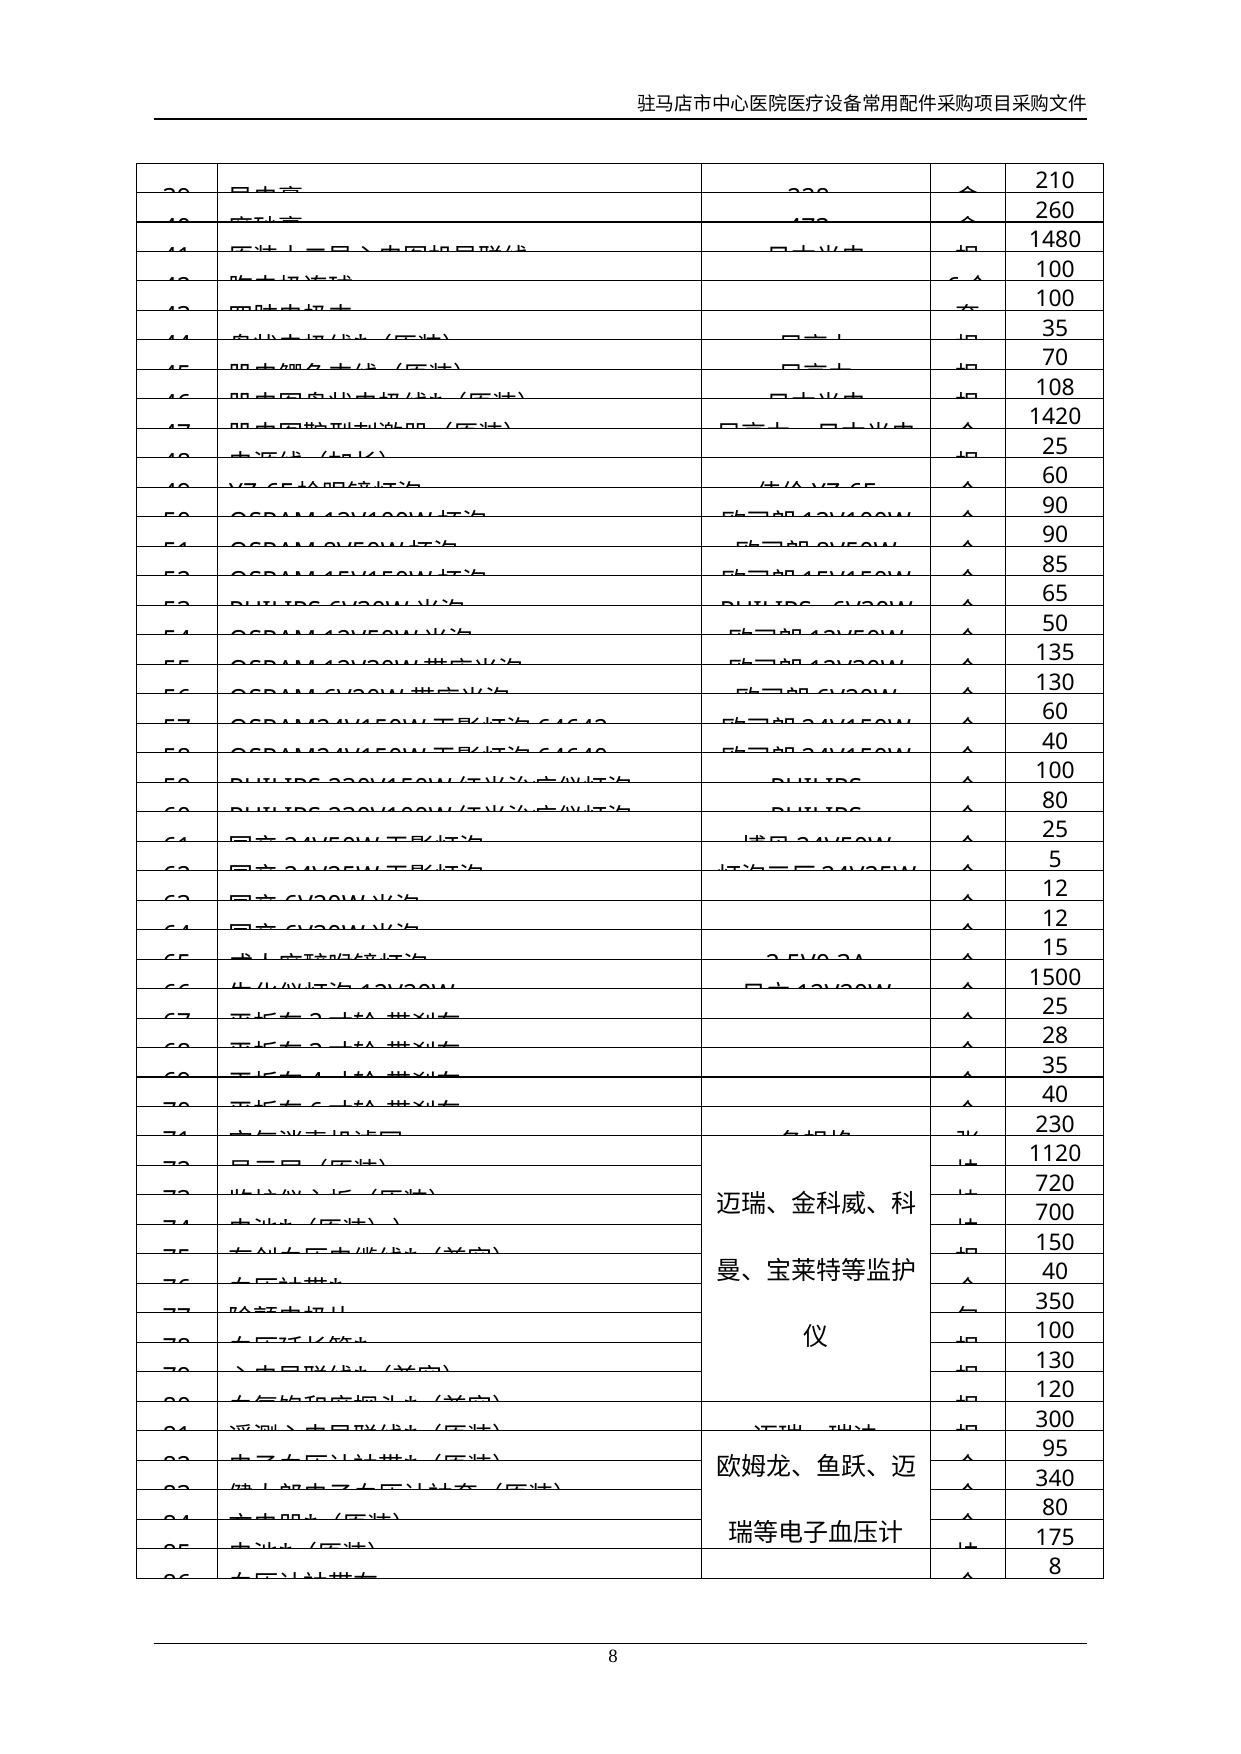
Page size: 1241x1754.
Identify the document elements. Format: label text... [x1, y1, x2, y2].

table_cell 水银血压计 [702, 1549, 930, 1577]
table_cell 84 [137, 1490, 217, 1518]
table_cell 根 [931, 1225, 1005, 1253]
table_cell 35 [1006, 1048, 1103, 1076]
table_cell 79 [137, 1343, 217, 1371]
table_cell 150 [1006, 1225, 1103, 1253]
table_cell 73 [137, 1166, 217, 1194]
table_cell 健太郎电子血压计袖套（原装） [218, 1461, 701, 1489]
table_cell 80 [1006, 783, 1103, 811]
table_cell [702, 871, 930, 899]
table_cell 83 [137, 1461, 217, 1489]
table_cell 显示屏（原装） [218, 1136, 701, 1165]
table_cell 有创血压电缆线*（兼容） [218, 1225, 701, 1253]
table_cell 58 [137, 724, 217, 752]
table_cell [702, 281, 930, 310]
table_cell 日本光电 [702, 223, 930, 251]
table_cell [702, 1019, 930, 1047]
table_cell 42 [137, 252, 217, 280]
table_cell 55 [137, 635, 217, 664]
table_cell 53 [137, 576, 217, 605]
table_cell 原装十二导心电图机导联线 [218, 223, 701, 251]
table_cell 40 [137, 193, 217, 221]
table_cell 欧司朗12V30W [702, 635, 930, 664]
table_cell [702, 252, 930, 280]
table_cell 个 [931, 842, 1005, 870]
table_cell 平板车3寸轮-带刹车 [218, 1019, 701, 1047]
table_cell 根 [931, 1372, 1005, 1401]
table_cell 个 [931, 547, 1005, 575]
table_cell 各规格 [702, 1107, 930, 1135]
table_cell 块 [931, 1166, 1005, 1194]
table_cell 个 [931, 783, 1005, 811]
table_cell 15 [1006, 930, 1103, 958]
table_cell 35 [1006, 311, 1103, 339]
table_cell 个 [931, 488, 1005, 516]
table_cell 473g [702, 193, 930, 221]
table_cell OSRAM24V150W无影灯泡 64640 [218, 724, 701, 752]
table_cell 52 [137, 547, 217, 575]
table_cell 平板车6寸轮-带刹车 [218, 1078, 701, 1106]
table_cell 套 [931, 281, 1005, 310]
table_cell 国产24V25W无影灯泡 [218, 842, 701, 870]
table_cell 根 [931, 1343, 1005, 1371]
table_cell 电子血压计袖带*（原装） [218, 1431, 701, 1459]
table_cell 135 [1006, 635, 1103, 664]
table_cell 欧司朗12V50W [702, 606, 930, 634]
table_cell 130 [1006, 1343, 1103, 1371]
table_cell [702, 429, 930, 457]
table_cell 包 [931, 1284, 1005, 1312]
table_cell 108 [1006, 370, 1103, 398]
table_cell 57 [137, 694, 217, 723]
table_cell 1420 [1006, 399, 1103, 428]
table_cell OSRAM 12V100W杯泡 [218, 488, 701, 516]
table_cell 欧司朗24V150W [702, 724, 930, 752]
table_cell 56 [137, 665, 217, 693]
table_cell 6个/包 [931, 252, 1005, 280]
table_cell 心电导联线*（兼容） [218, 1343, 701, 1371]
table_cell 54 [137, 606, 217, 634]
table_cell 根 [931, 1402, 1005, 1430]
table_cell 100 [1006, 252, 1103, 280]
table_cell PHILIPS 6V30W [702, 576, 930, 605]
table_cell 迈瑞、瑞迪 [702, 1402, 930, 1430]
table_cell OSRAM 15V150W杯泡 [218, 547, 701, 575]
table_cell 国产6V20W米泡 [218, 871, 701, 899]
table_cell 伟伦YZ-6F [702, 458, 930, 487]
table_cell 350 [1006, 1284, 1103, 1312]
table_cell 个 [931, 812, 1005, 841]
table_cell 86 [137, 1549, 217, 1577]
table_cell 个 [931, 1078, 1005, 1106]
table_cell 1480 [1006, 223, 1103, 251]
table_cell 个 [931, 930, 1005, 958]
table_cell 博贝24V50W [702, 812, 930, 841]
table_cell 72 [137, 1136, 217, 1165]
table_cell 65 [137, 930, 217, 958]
table_cell OSRAM24V150W无影灯泡 64642 [218, 694, 701, 723]
table_cell 空气消毒机滤网 [218, 1107, 701, 1135]
table_cell 40 [1006, 724, 1103, 752]
table_cell 个 [931, 753, 1005, 782]
table_cell 2.5V0.3A [702, 930, 930, 958]
table_cell 75 [137, 1225, 217, 1253]
table_cell OSRAM 12V50W米泡 [218, 606, 701, 634]
table_cell 块 [931, 1195, 1005, 1224]
table_cell 平板车2寸轮-带刹车 [218, 989, 701, 1017]
table_cell 76 [137, 1254, 217, 1283]
table_cell 迈瑞、金科威、科曼、宝莱特等监护仪 [702, 1136, 930, 1401]
table_cell 盘状电极线*（原装） [218, 311, 701, 339]
table_cell 50 [137, 488, 217, 516]
table_cell 肌电图盘状电极线*（原装） [218, 370, 701, 398]
table_cell 欧司朗24V150W [702, 694, 930, 723]
table_cell 尼高力 [702, 340, 930, 369]
table_cell 个 [931, 694, 1005, 723]
table_cell 欧司朗12V100W [702, 488, 930, 516]
table_cell 个 [931, 458, 1005, 487]
table_cell 监护仪主板（原装） [218, 1166, 701, 1194]
table_cell 63 [137, 871, 217, 899]
table_cell 个 [931, 1019, 1005, 1047]
table_cell 平板车4寸轮-带刹车 [218, 1048, 701, 1076]
table_cell 遥测心电导联线*（原装） [218, 1402, 701, 1430]
table_cell 65 [1006, 576, 1103, 605]
table_cell [702, 1048, 930, 1076]
table_cell 个 [931, 399, 1005, 428]
table_cell 生化仪灯泡 12V20W [218, 960, 701, 988]
table_cell 张 [931, 1107, 1005, 1135]
table_cell PHILIPS 230V150W [702, 753, 930, 782]
table_cell 8 [1006, 1549, 1103, 1577]
table_cell 78 [137, 1313, 217, 1342]
table_cell 根 [931, 340, 1005, 369]
table_cell 欧司朗6V20W [702, 665, 930, 693]
table_cell 个 [931, 665, 1005, 693]
table_cell 228g [702, 164, 930, 192]
table_cell 77 [137, 1284, 217, 1312]
table_cell 血压延长管* [218, 1313, 701, 1342]
table_cell 700 [1006, 1195, 1103, 1224]
table_cell 70 [137, 1078, 217, 1106]
table_cell 肌电鳄鱼夹线（原装） [218, 340, 701, 369]
table_cell 82 [137, 1431, 217, 1459]
table_cell 充电器*（原装） [218, 1490, 701, 1518]
table_cell 根 [931, 370, 1005, 398]
table_cell 120 [1006, 1372, 1103, 1401]
table_cell PHILIPS 230V100W红光治疗仪灯泡 [218, 783, 701, 811]
table_cell 41 [137, 223, 217, 251]
table_cell 个 [931, 871, 1005, 899]
table_cell 灯泡三厂24V25W [702, 842, 930, 870]
table_cell YZ-6F检眼镜灯泡 [218, 458, 701, 487]
table_cell 46 [137, 370, 217, 398]
table_cell 根 [931, 1313, 1005, 1342]
table_cell 12 [1006, 901, 1103, 929]
table_cell 血氧饱和度探头*（兼容） [218, 1372, 701, 1401]
table_cell 61 [137, 812, 217, 841]
table_cell 根 [931, 311, 1005, 339]
table_cell 个 [931, 989, 1005, 1017]
table_cell 胸电极连球 [218, 252, 701, 280]
table_cell 电源线（加长） [218, 429, 701, 457]
table_cell 71 [137, 1107, 217, 1135]
table_cell 国产24V50W无影灯泡 [218, 812, 701, 841]
table_cell 48 [137, 429, 217, 457]
table_cell 个 [931, 724, 1005, 752]
table_cell 300 [1006, 1402, 1103, 1430]
table_cell 85 [1006, 547, 1103, 575]
table_cell 25 [1006, 429, 1103, 457]
table_cell 个 [931, 1431, 1005, 1459]
table_cell PHILIPS 230V150W红光治疗仪灯泡 [218, 753, 701, 782]
table_cell 个 [931, 1490, 1005, 1518]
table_cell 47 [137, 399, 217, 428]
table_cell 个 [931, 1048, 1005, 1076]
table_cell 尼高力 [702, 311, 930, 339]
table_cell PHILIPS 230V100W [702, 783, 930, 811]
table_cell 60 [1006, 458, 1103, 487]
table_cell 28 [1006, 1019, 1103, 1047]
table_cell 四肢电极夹 [218, 281, 701, 310]
table_cell 块 [931, 1136, 1005, 1165]
table_cell 个 [931, 517, 1005, 546]
table_cell 除颤电极片 [218, 1284, 701, 1312]
table_cell 肌电图鞍型刺激器（原装） [218, 399, 701, 428]
table_cell 个 [931, 635, 1005, 664]
table_cell 成人麻醉喉镜灯泡 [218, 930, 701, 958]
table_cell 80 [137, 1372, 217, 1401]
table_cell 230 [1006, 1107, 1103, 1135]
table_cell 62 [137, 842, 217, 870]
table_cell [702, 901, 930, 929]
table_cell 720 [1006, 1166, 1103, 1194]
table_cell 44 [137, 311, 217, 339]
table_cell 51 [137, 517, 217, 546]
table_cell 50 [1006, 606, 1103, 634]
table_cell 欧司朗8V50W [702, 517, 930, 546]
table_cell OSRAM 12V30W带座米泡 [218, 635, 701, 664]
table_cell 尼高力、日本光电 [702, 399, 930, 428]
table_cell 盒 [931, 164, 1005, 192]
table_cell 74 [137, 1195, 217, 1224]
table_cell 1500 [1006, 960, 1103, 988]
table_cell OSRAM 8V50W杯泡 [218, 517, 701, 546]
table_cell 69 [137, 1048, 217, 1076]
table_cell 80 [1006, 1490, 1103, 1518]
table_cell 国产6V30W米泡 [218, 901, 701, 929]
table_cell 欧司朗15V150W [702, 547, 930, 575]
table_cell 100 [1006, 281, 1103, 310]
table_cell 12 [1006, 871, 1103, 899]
table_cell 210 [1006, 164, 1103, 192]
table_cell 70 [1006, 340, 1103, 369]
table_cell 66 [137, 960, 217, 988]
table_cell OSRAM 6V20W 带座米泡 [218, 665, 701, 693]
table_cell 日本光电 [702, 370, 930, 398]
table_cell 260 [1006, 193, 1103, 221]
table_cell 175 [1006, 1520, 1103, 1548]
table_cell 39 [137, 164, 217, 192]
table_cell 盒 [931, 193, 1005, 221]
table_cell PHILIPS 6V30W 米泡 [218, 576, 701, 605]
table_cell 个 [931, 576, 1005, 605]
table_cell 个 [931, 960, 1005, 988]
table_cell 100 [1006, 753, 1103, 782]
table_cell 68 [137, 1019, 217, 1047]
table_cell 个 [931, 606, 1005, 634]
table_cell 60 [137, 783, 217, 811]
table_cell 磨砂膏 [218, 193, 701, 221]
table_cell 电池*（原装） [218, 1520, 701, 1548]
table_cell 日立12V20W [702, 960, 930, 988]
table_cell 电池*（原装）） [218, 1195, 701, 1224]
table_cell 块 [931, 1520, 1005, 1548]
table_cell 90 [1006, 517, 1103, 546]
table_cell 67 [137, 989, 217, 1017]
table_cell 90 [1006, 488, 1103, 516]
table_cell 个 [931, 901, 1005, 929]
table_cell 个 [931, 1254, 1005, 1283]
table_cell 85 [137, 1520, 217, 1548]
table_cell 根 [931, 223, 1005, 251]
table_cell 49 [137, 458, 217, 487]
table_cell 95 [1006, 1431, 1103, 1459]
table_cell [702, 989, 930, 1017]
table_cell 64 [137, 901, 217, 929]
table_cell 130 [1006, 665, 1103, 693]
table_cell [702, 1078, 930, 1106]
table_cell 40 [1006, 1078, 1103, 1106]
table_cell 59 [137, 753, 217, 782]
table_cell 340 [1006, 1461, 1103, 1489]
table_cell 个 [931, 1461, 1005, 1489]
table_cell 45 [137, 340, 217, 369]
table_cell 根 [931, 429, 1005, 457]
table_cell 欧姆龙、鱼跃、迈瑞等电子血压计 [702, 1431, 930, 1548]
table_cell 100 [1006, 1313, 1103, 1342]
table_cell 25 [1006, 812, 1103, 841]
table_cell 1120 [1006, 1136, 1103, 1165]
table_cell 81 [137, 1402, 217, 1430]
table_cell 血压袖带* [218, 1254, 701, 1283]
table_cell 40 [1006, 1254, 1103, 1283]
table_cell 血压计袖带布 [218, 1549, 701, 1577]
table_cell 60 [1006, 694, 1103, 723]
table_cell 导电膏 [218, 164, 701, 192]
table_cell 25 [1006, 989, 1103, 1017]
table_cell 43 [137, 281, 217, 310]
table_cell 个 [931, 1549, 1005, 1577]
table_cell 5 [1006, 842, 1103, 870]
